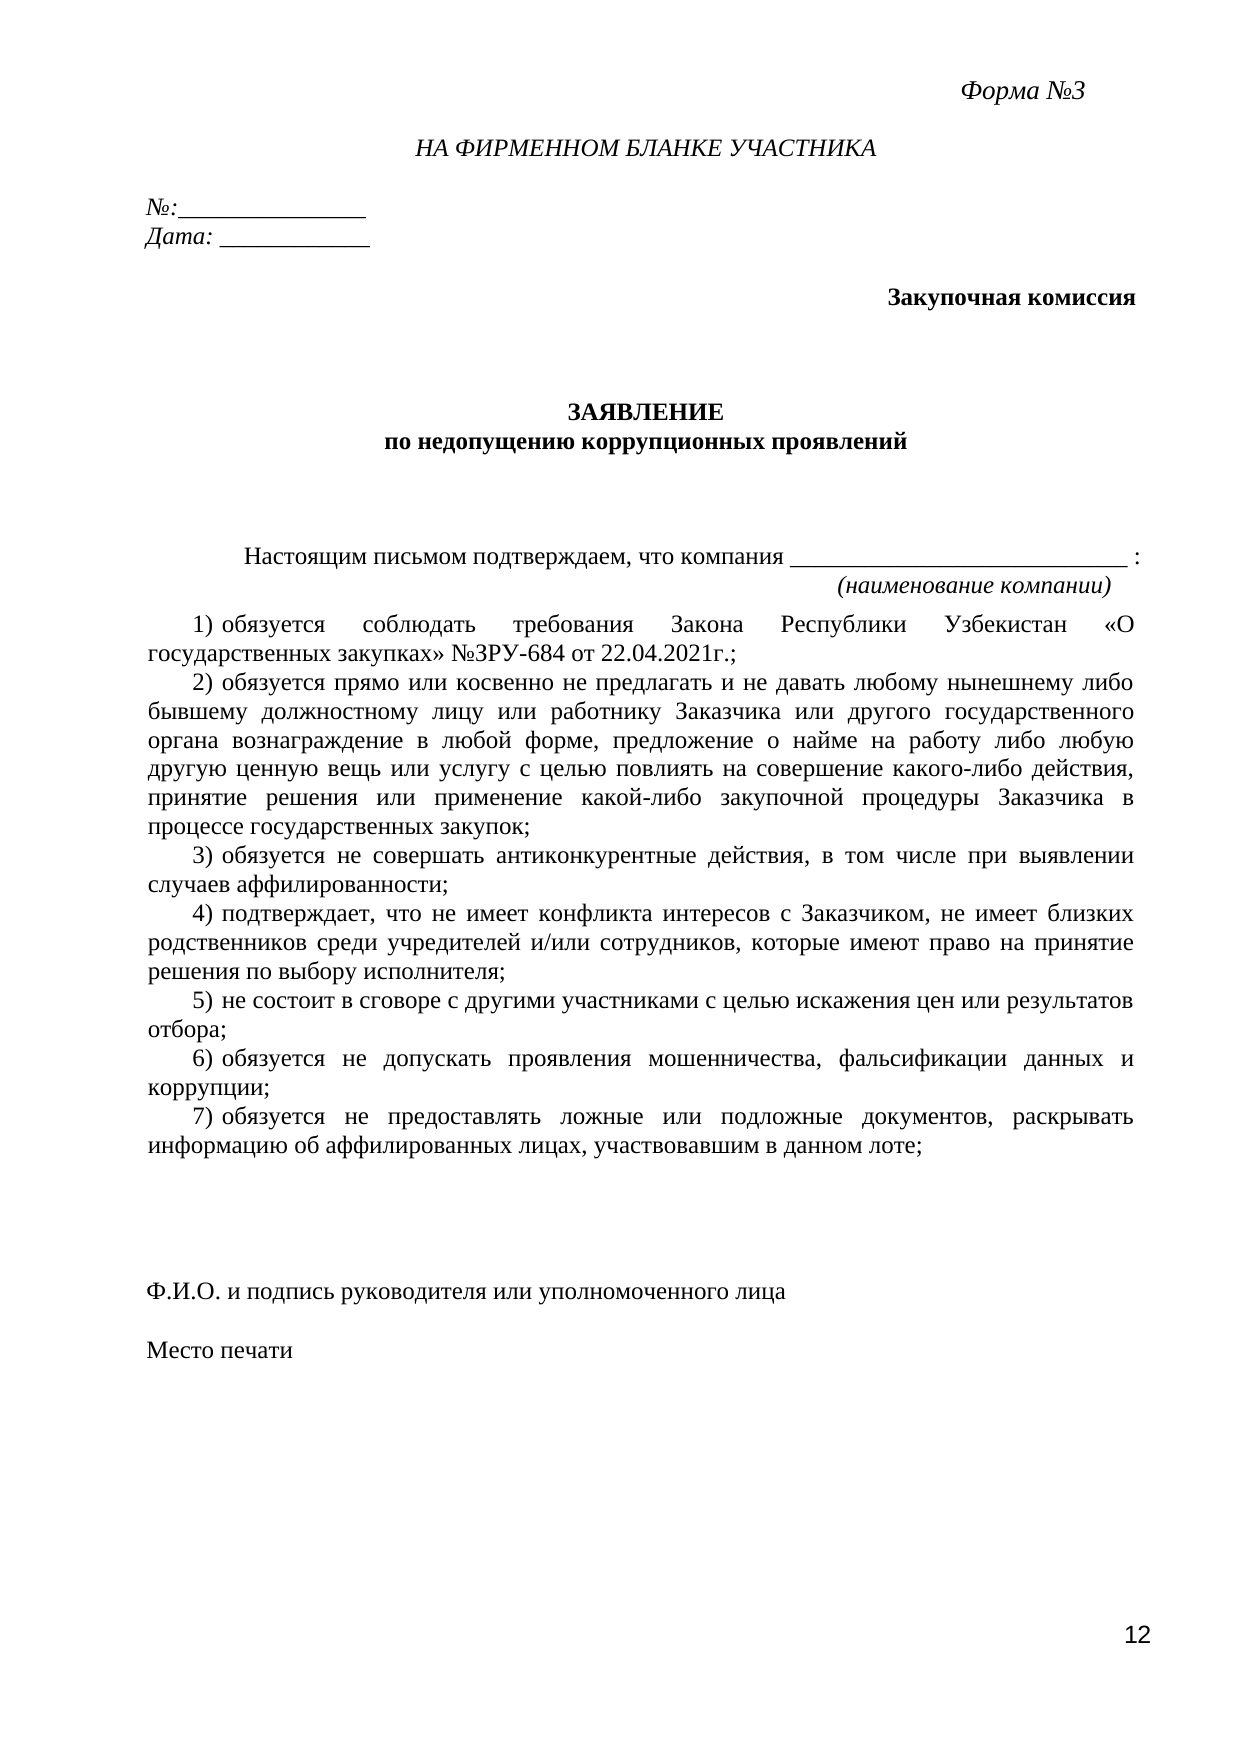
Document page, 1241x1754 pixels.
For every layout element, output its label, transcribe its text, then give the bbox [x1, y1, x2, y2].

text Настоящим письмом подтверждаем, что компания ___________________________ : [148, 541, 1141, 570]
text по недопущению коррупционных проявлений [189, 426, 1102, 454]
text Место печати [146, 1336, 1135, 1364]
text Ф.И.О. и подпись руководителя или уполномоченного лица [146, 1276, 1135, 1305]
list обязуется не совершать антиконкурентные действия, в том числе при выявлении случаев аффилированности; [148, 840, 1135, 898]
list не состоит в сговоре с другими участниками с целью искажения цен или результатов отбора; [148, 985, 1135, 1042]
list обязуется не допускать проявления мошенничества, фальсификации данных и коррупции; [148, 1043, 1135, 1101]
text Дата: ____________ [146, 221, 413, 250]
list обязуется соблюдать требования Закона Республики Узбекистан «О государственных закупках» №ЗРУ-684 от 22.04.2021г.; [148, 609, 1135, 667]
text №:_______________ [146, 192, 413, 221]
text НА ФИРМЕННОМ БЛАНКЕ УЧАСТНИКА [196, 133, 1096, 162]
text Закупочная комиссия [148, 282, 1136, 311]
text (наименование компании) [148, 570, 1111, 598]
list обязуется не предоставлять ложные или подложные документов, раскрывать информацию об аффилированных лицах, участвовавшим в данном лоте; [148, 1101, 1135, 1158]
text Форма №3 [148, 74, 1152, 105]
list подтверждает, что не имеет конфликта интересов с Заказчиком, не имеет близких родственников среди учредителей и/или сотрудников, которые имеют право на принятие решения по выбору исполнителя; [148, 898, 1135, 984]
list обязуется прямо или косвенно не предлагать и не давать любому нынешнему либо бывшему должностному лицу или работнику Заказчика или другого государственного органа вознаграждение в любой форме, предложение о найме на работу либо любую другую ценную вещь или услугу с целью повлиять на совершение какого-либо действия, принятие решения или применение какой-либо закупочной процедуры Заказчика в процессе государственных закупок; [148, 667, 1135, 840]
text ЗАЯВЛЕНИЕ [189, 397, 1102, 426]
